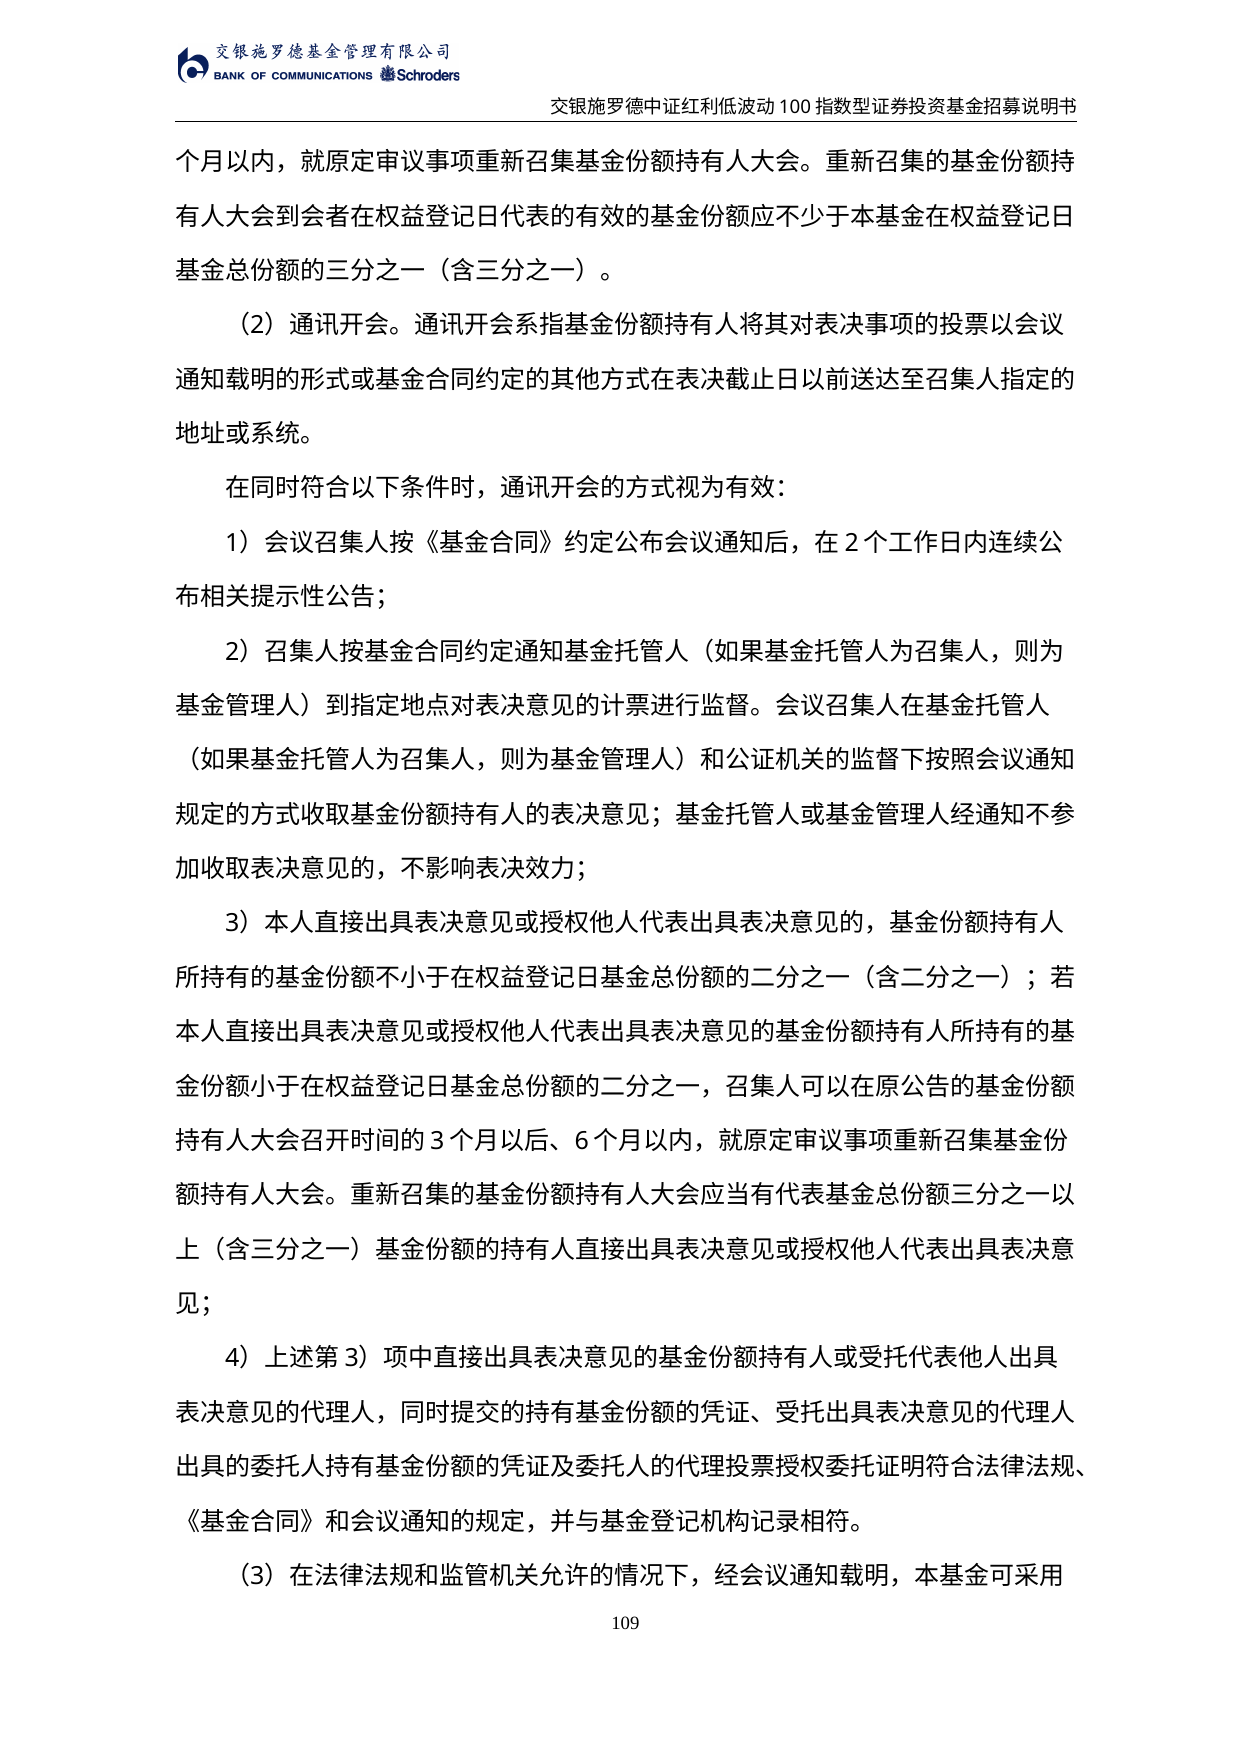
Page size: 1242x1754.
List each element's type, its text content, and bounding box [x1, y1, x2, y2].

text 在同时符合以下条件时，通讯开会的方式视为有效： [175, 468, 1077, 504]
text （2）通讯开会。通讯开会系指基金份额持有人将其对表决事项的投票以会议通知载明的形式或基金合同约定的其他方式在表决截止日以前送达至召集人指定的地址或系统。 [175, 305, 1077, 450]
text 1）会议召集人按《基金合同》约定公布会议通知后，在2个工作日内连续公布相关提示性公告； [175, 522, 1077, 613]
text 4）上述第3）项中直接出具表决意见的基金份额持有人或受托代表他人出具表决意见的代理人，同时提交的持有基金份额的凭证、受托出具表决意见的代理人出具的委托人持有基金份额的凭证及委托人的代理投票授权委托证明符合法律法规、《基金合同》和会议通知的规定，并与基金登记机构记录相符。 [175, 1338, 1077, 1537]
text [175, 1555, 1077, 1592]
text 2）召集人按基金合同约定通知基金托管人（如果基金托管人为召集人，则为基金管理人）到指定地点对表决意见的计票进行监督。会议召集人在基金托管人（如果基金托管人为召集人，则为基金管理人）和公证机关的监督下按照会议通知规定的方式收取基金份额持有人的表决意见；基金托管人或基金管理人经通知不参加收取表决意见的，不影响表决效力； [175, 631, 1077, 885]
picture [178, 43, 460, 83]
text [175, 142, 1077, 287]
text 3）本人直接出具表决意见或授权他人代表出具表决意见的，基金份额持有人所持有的基金份额不小于在权益登记日基金总份额的二分之一（含二分之一）；若本人直接出具表决意见或授权他人代表出具表决意见的基金份额持有人所持有的基金份额小于在权益登记日基金总份额的二分之一，召集人可以在原公告的基金份额持有人大会召开时间的3个月以后、6个月以内，就原定审议事项重新召集基金份额持有人大会。重新召集的基金份额持有人大会应当有代表基金总份额三分之一以上（含三分之一）基金份额的持有人直接出具表决意见或授权他人代表出具表决意见； [175, 903, 1077, 1320]
